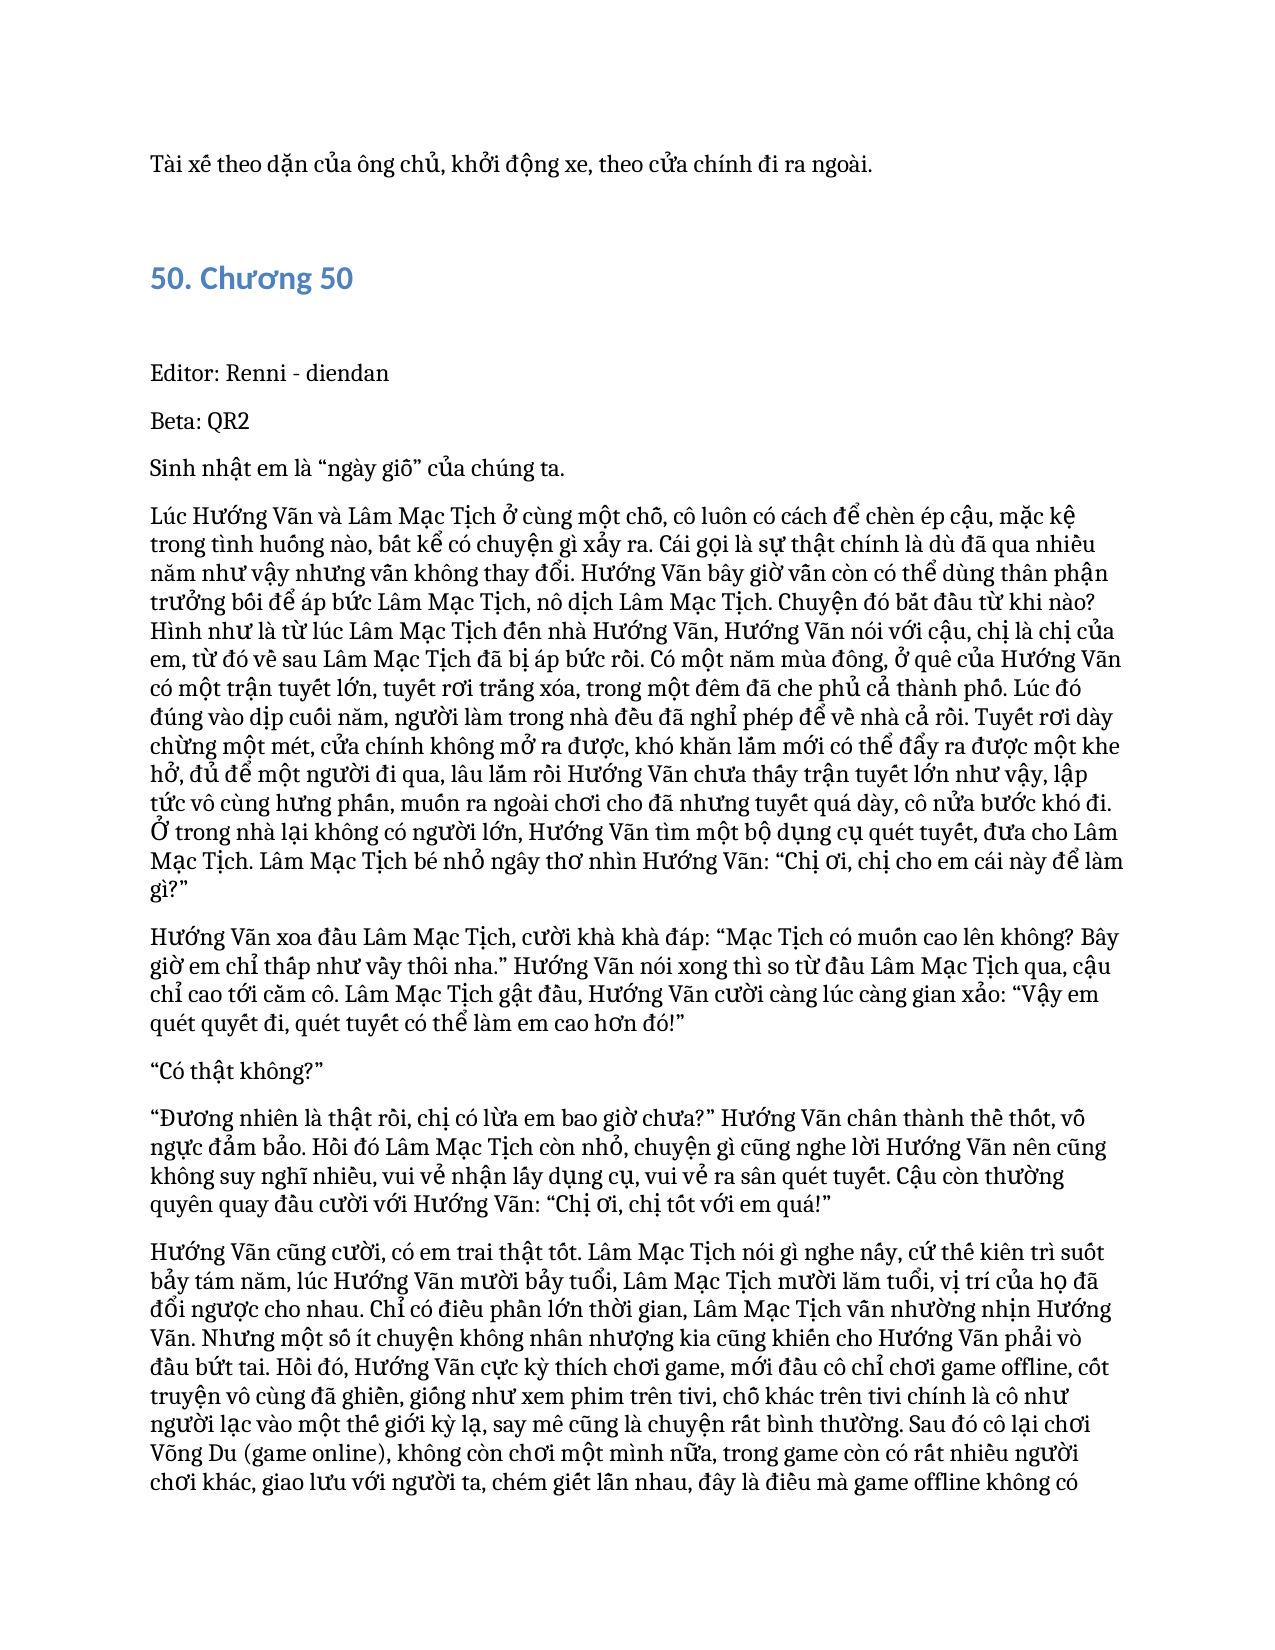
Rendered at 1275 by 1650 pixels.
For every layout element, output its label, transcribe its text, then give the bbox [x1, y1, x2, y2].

text Editor: Renni - diendan [150, 302, 1125, 388]
text Sinh nhật em là “ngày giỗ” của chúng ta. [150, 454, 1125, 483]
text Lúc Hướng Vãn và Lâm Mạc Tịch ở cùng một chỗ, cô luôn có cách để chèn ép cậu, mặc kệ trong tình huống nào, bất kể có chuyện gì xảy ra. Cái gọi là sự thật chính là dù đã qua nhiều năm như vậy nhưng vẫn không thay đổi. Hướng Vãn bây giờ vẫn còn có thể dùng thân phận trưởng bối để áp bức Lâm Mạc Tịch, nô dịch Lâm Mạc Tịch. Chuyện đó bắt đầu từ khi nào? Hình như là từ lúc Lâm Mạc Tịch đến nhà Hướng Vãn, Hướng Vãn nói với cậu, chị là chị của em, từ đó về sau Lâm Mạc Tịch đã bị áp bức rồi. Có một năm mùa đông, ở quê của Hướng Vãn có một trận tuyết lớn, tuyết rơi trắng xóa, trong một đêm đã che phủ cả thành phố. Lúc đó đúng vào dịp cuối năm, người làm trong nhà đều đã nghỉ phép để về nhà cả rồi. Tuyết rơi dày chừng một mét, cửa chính không mở ra được, khó khăn lắm mới có thể đẩy ra được một khe hở, đủ để một người đi qua, lâu lắm rồi Hướng Vãn chưa thấy trận tuyết lớn như vậy, lập tức vô cùng hưng phấn, muốn ra ngoài chơi cho đã nhưng tuyết quá dày, cô nửa bước khó đi. Ở trong nhà lại không có người lớn, Hướng Vãn tìm một bộ dụng cụ quét tuyết, đưa cho Lâm Mạc Tịch. Lâm Mạc Tịch bé nhỏ ngây thơ nhìn Hướng Vãn: “Chị ơi, chị cho em cái này để làm gì?” [150, 502, 1125, 904]
text “Có thật không?” [150, 1057, 1125, 1085]
text Tài xế theo dặn của ông chủ, khởi động xe, theo cửa chính đi ra ngoài. [150, 150, 1125, 236]
subtitle 50. Chương 50 [150, 257, 1125, 298]
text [150, 1238, 1125, 1497]
text Hướng Vãn xoa đầu Lâm Mạc Tịch, cười khà khà đáp: “Mạc Tịch có muốn cao lên không? Bây giờ em chỉ thấp như vầy thôi nha.” Hướng Vãn nói xong thì so từ đầu Lâm Mạc Tịch qua, cậu chỉ cao tới cằm cô. Lâm Mạc Tịch gật đầu, Hướng Vãn cười càng lúc càng gian xảo: “Vậy em quét quyết đi, quét tuyết có thể làm em cao hơn đó!” [150, 923, 1125, 1038]
text Beta: QR2 [150, 407, 1125, 435]
text “Đương nhiên là thật rồi, chị có lừa em bao giờ chưa?” Hướng Vãn chân thành thề thốt, vỗ ngực đảm bảo. Hồi đó Lâm Mạc Tịch còn nhỏ, chuyện gì cũng nghe lời Hướng Vãn nên cũng không suy nghĩ nhiều, vui vẻ nhận lấy dụng cụ, vui vẻ ra sân quét tuyết. Cậu còn thường quyên quay đầu cười với Hướng Vãn: “Chị ơi, chị tốt với em quá!” [150, 1104, 1125, 1219]
